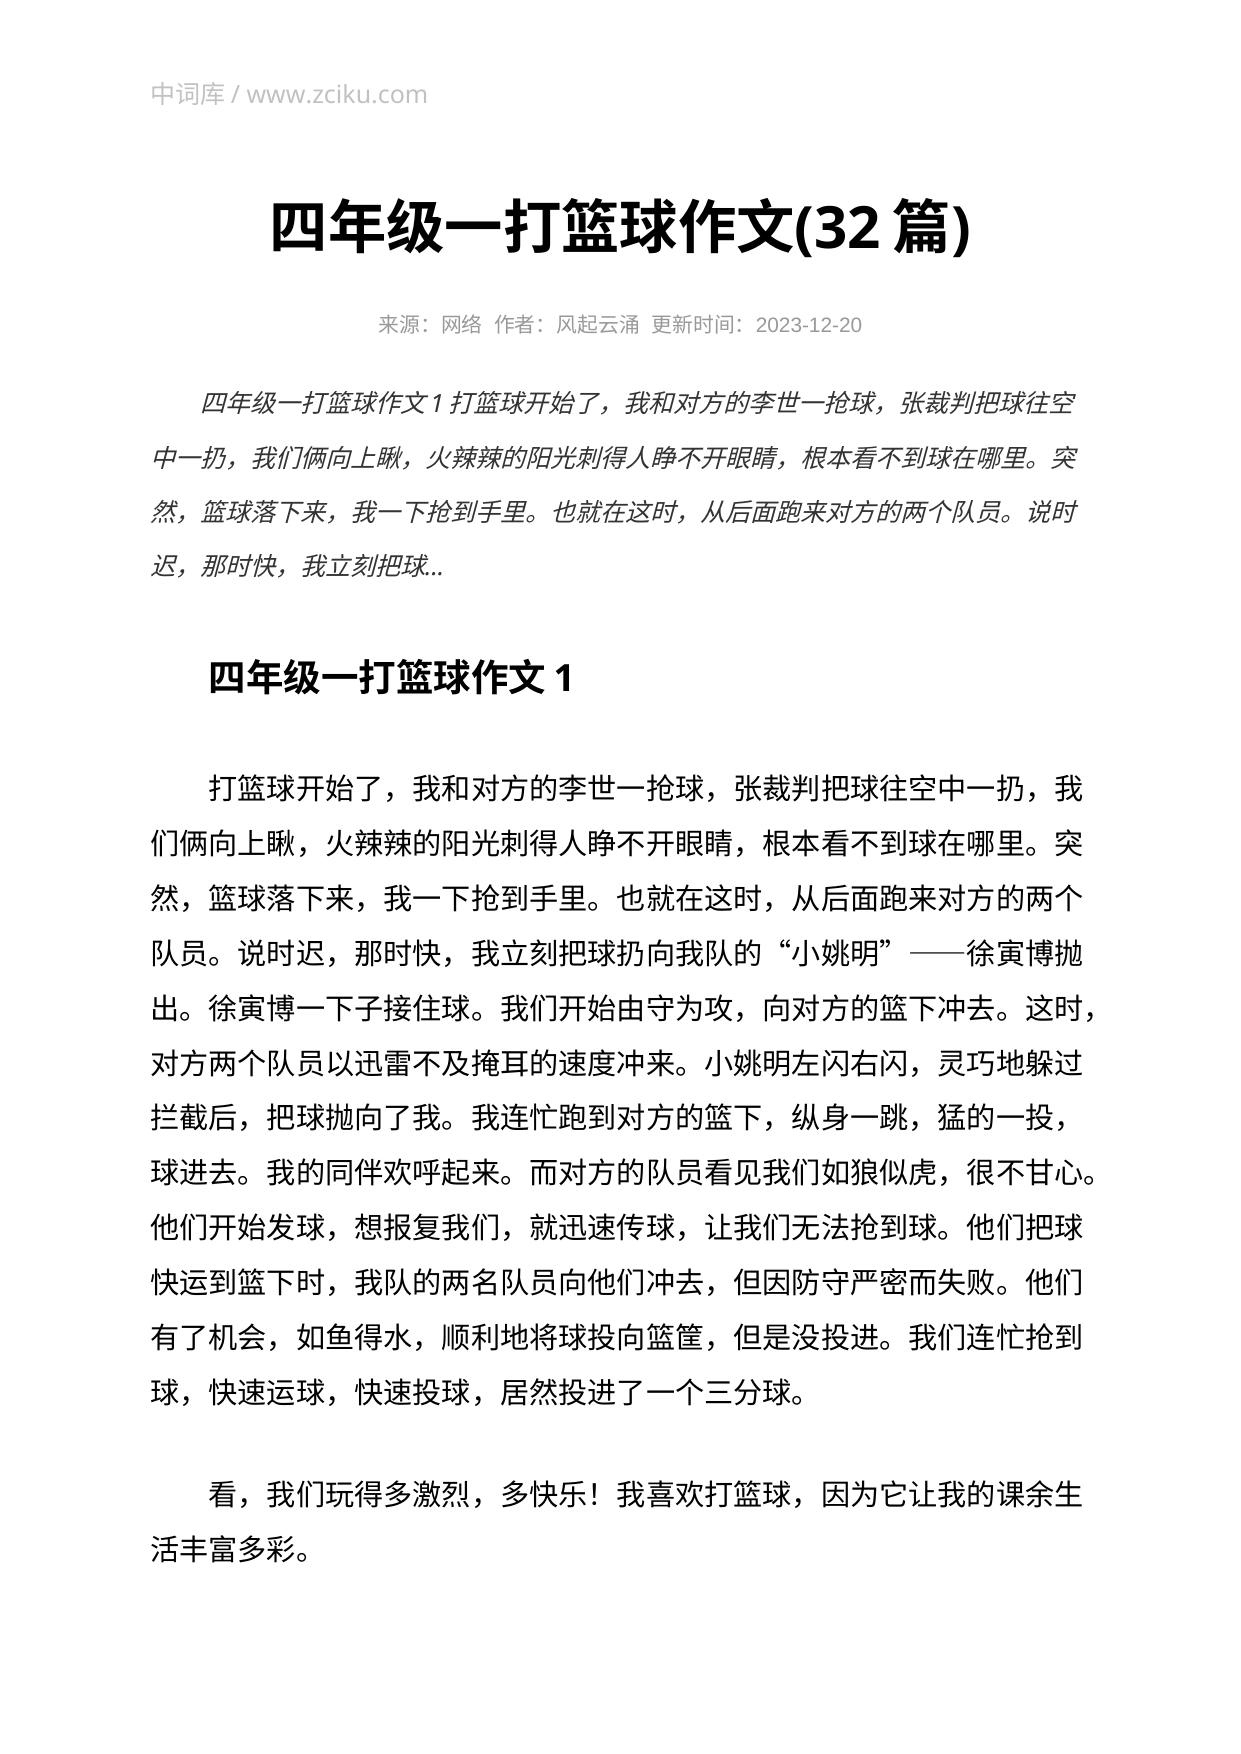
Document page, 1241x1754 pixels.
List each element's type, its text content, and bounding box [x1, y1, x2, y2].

text 四年级一打篮球作文1 [150, 648, 1090, 703]
text 四年级一打篮球作文1打篮球开始了，我和对方的李世一抢球，张裁判把球往空中一扔，我们俩向上瞅，火辣辣的阳光刺得人睁不开眼睛，根本看不到球在哪里。突然，篮球落下来，我一下抢到手里。也就在这时，从后面跑来对方的两个队员。说时迟，那时快，我立刻把球... [150, 384, 1090, 583]
text 来源：网络 作者：风起云涌 更新时间：2023-12-20 [150, 313, 1090, 337]
text 看，我们玩得多激烈，多快乐！我喜欢打篮球，因为它让我的课余生活丰富多彩。 [150, 1471, 1090, 1568]
text 打篮球开始了，我和对方的李世一抢球，张裁判把球往空中一扔，我们俩向上瞅，火辣辣的阳光刺得人睁不开眼睛，根本看不到球在哪里。突然，篮球落下来，我一下抢到手里。也就在这时，从后面跑来对方的两个队员。说时迟，那时快，我立刻把球扔向我队的“小姚明”——徐寅博抛出。徐寅博一下子接住球。我们开始由守为攻，向对方的篮下冲去。这时，对方两个队员以迅雷不及掩耳的速度冲来。小姚明左闪右闪，灵巧地躲过拦截后，把球抛向了我。我连忙跑到对方的篮下，纵身一跳，猛的一投，球进去。我的同伴欢呼起来。而对方的队员看见我们如狼似虎，很不甘心。他们开始发球，想报复我们，就迅速传球，让我们无法抢到球。他们把球快运到篮下时，我队的两名队员向他们冲去，但因防守严密而失败。他们有了机会，如鱼得水，顺利地将球投向篮筐，但是没投进。我们连忙抢到球，快速运球，快速投球，居然投进了一个三分球。 [150, 766, 1090, 1412]
subtitle 四年级一打篮球作文(32篇) [150, 181, 1090, 266]
